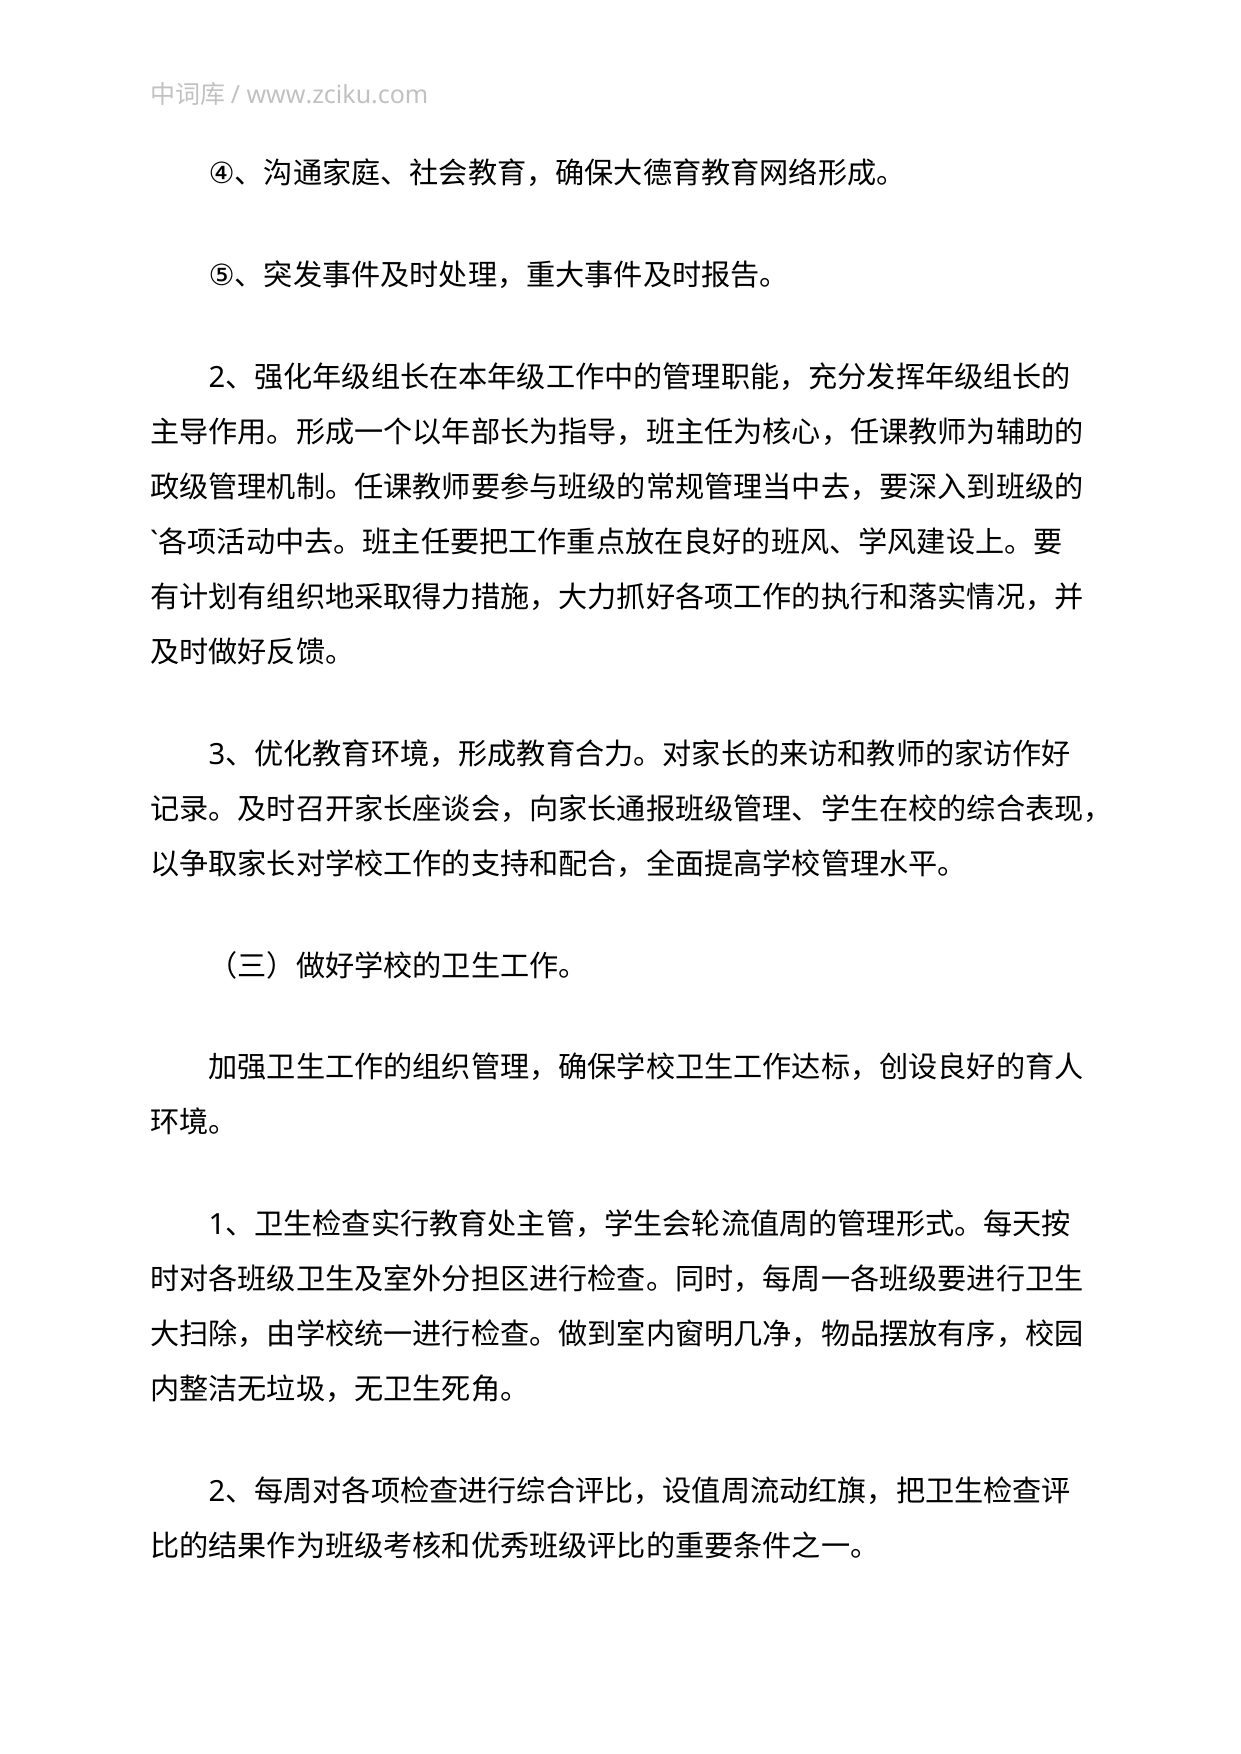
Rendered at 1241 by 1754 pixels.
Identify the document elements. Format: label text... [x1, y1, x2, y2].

text （三）做好学校的卫生工作。 [150, 942, 1090, 984]
text 3、优化教育环境，形成教育合力。对家长的来访和教师的家访作好记录。及时召开家长座谈会，向家长通报班级管理、学生在校的综合表现，以争取家长对学校工作的支持和配合，全面提高学校管理水平。 [150, 730, 1090, 883]
text ⑤、突发事件及时处理，重大事件及时报告。 [150, 252, 1090, 294]
text 加强卫生工作的组织管理，确保学校卫生工作达标，创设良好的育人环境。 [150, 1044, 1090, 1141]
text 2、每周对各项检查进行综合评比，设值周流动红旗，把卫生检查评比的结果作为班级考核和优秀班级评比的重要条件之一。 [150, 1467, 1090, 1564]
text 2、强化年级组长在本年级工作中的管理职能，充分发挥年级组长的主导作用。形成一个以年部长为指导，班主任为核心，任课教师为辅助的政级管理机制。任课教师要参与班级的常规管理当中去，要深入到班级的`各项活动中去。班主任要把工作重点放在良好的班风、学风建设上。要有计划有组织地采取得力措施，大力抓好各项工作的执行和落实情况，并及时做好反馈。 [150, 354, 1090, 671]
text 1、卫生检查实行教育处主管，学生会轮流值周的管理形式。每天按时对各班级卫生及室外分担区进行检查。同时，每周一各班级要进行卫生大扫除，由学校统一进行检查。做到室内窗明几净，物品摆放有序，校园内整洁无垃圾，无卫生死角。 [150, 1201, 1090, 1408]
text ④、沟通家庭、社会教育，确保大德育教育网络形成。 [150, 150, 1090, 192]
